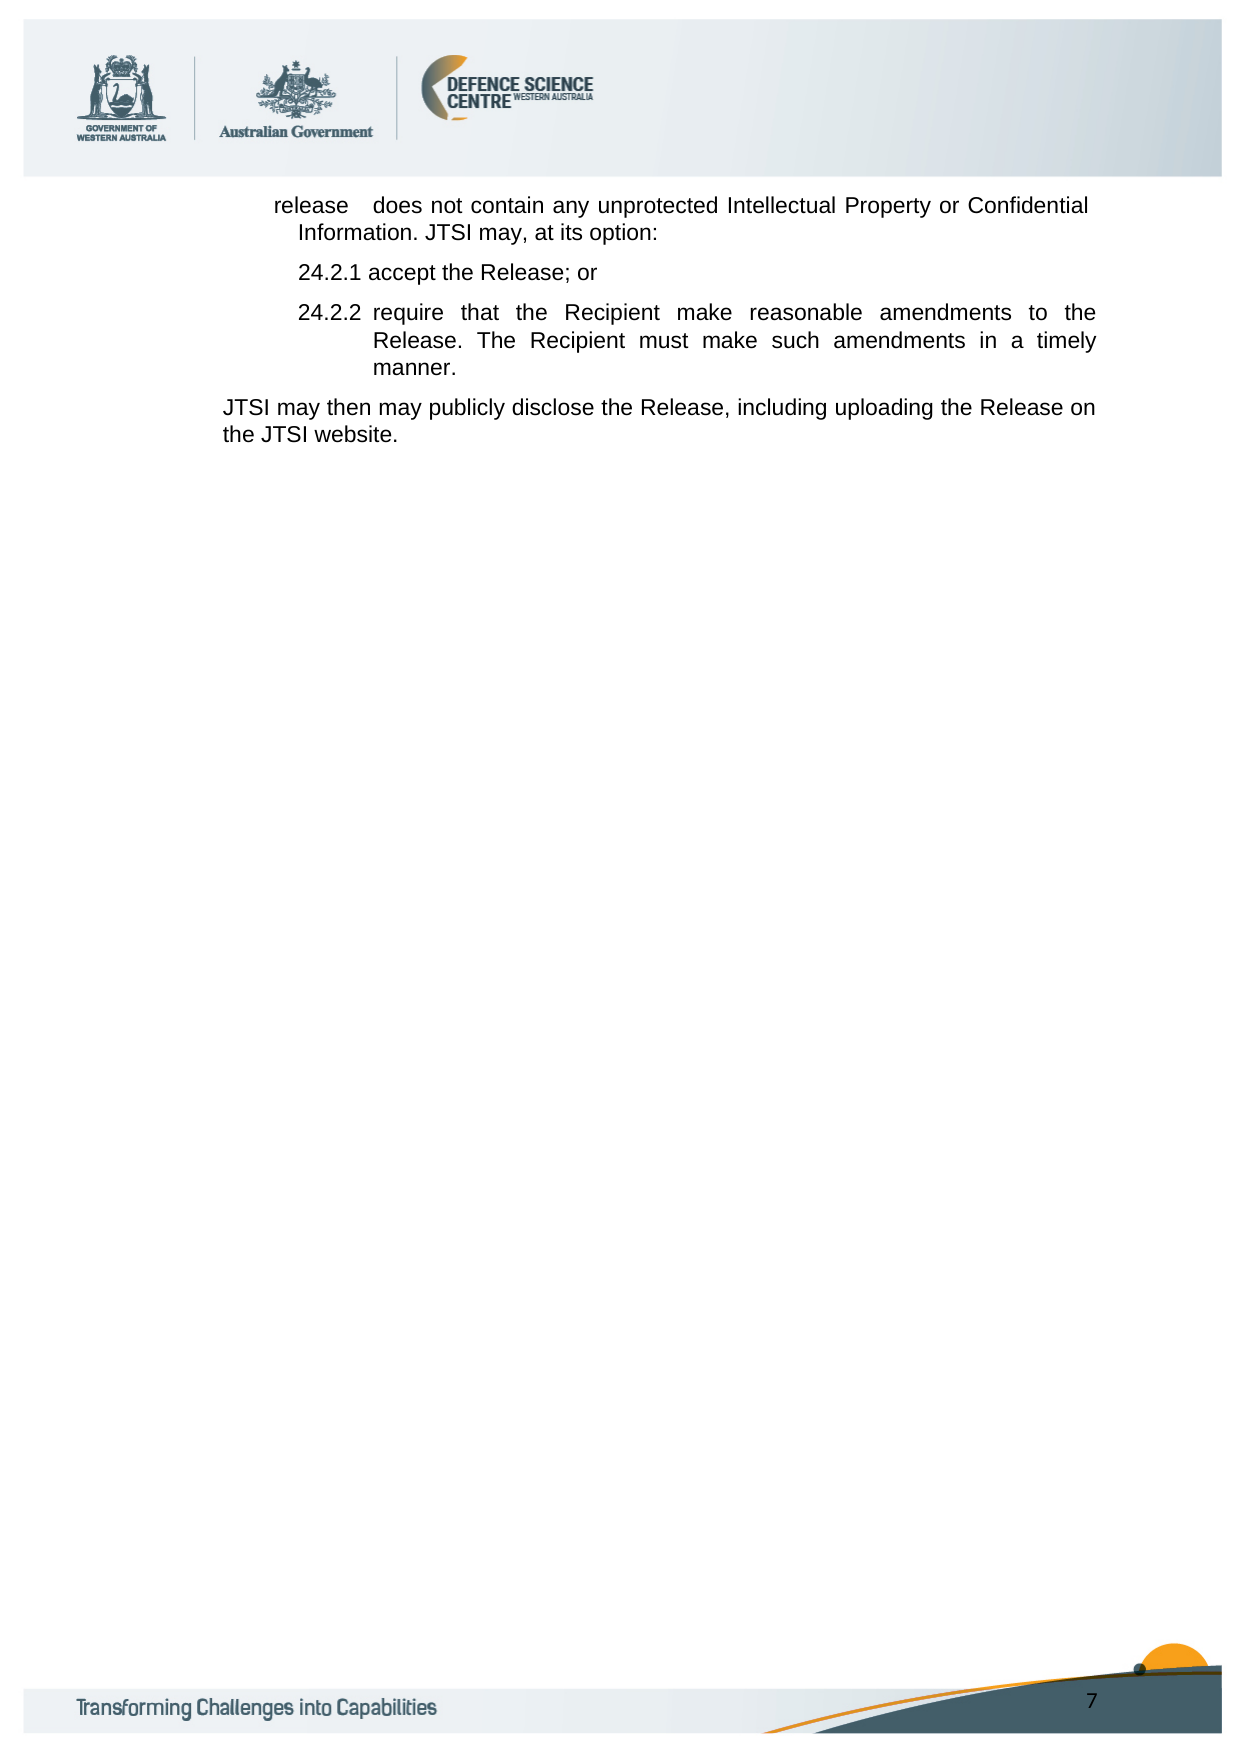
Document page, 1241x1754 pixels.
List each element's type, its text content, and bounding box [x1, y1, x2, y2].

picture [2, 0, 1241, 1754]
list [236, 192, 1097, 246]
text JTSI may then may publicly disclose the Release, including uploading the Release on the JTSI website. [223, 394, 1097, 448]
text 24.2.2 require that the Recipient make reasonable amendments to the Release. The Recipient must make such amendments in a timely manner. [298, 299, 1097, 380]
text 24.2.1 accept the Release; or [261, 259, 1097, 286]
